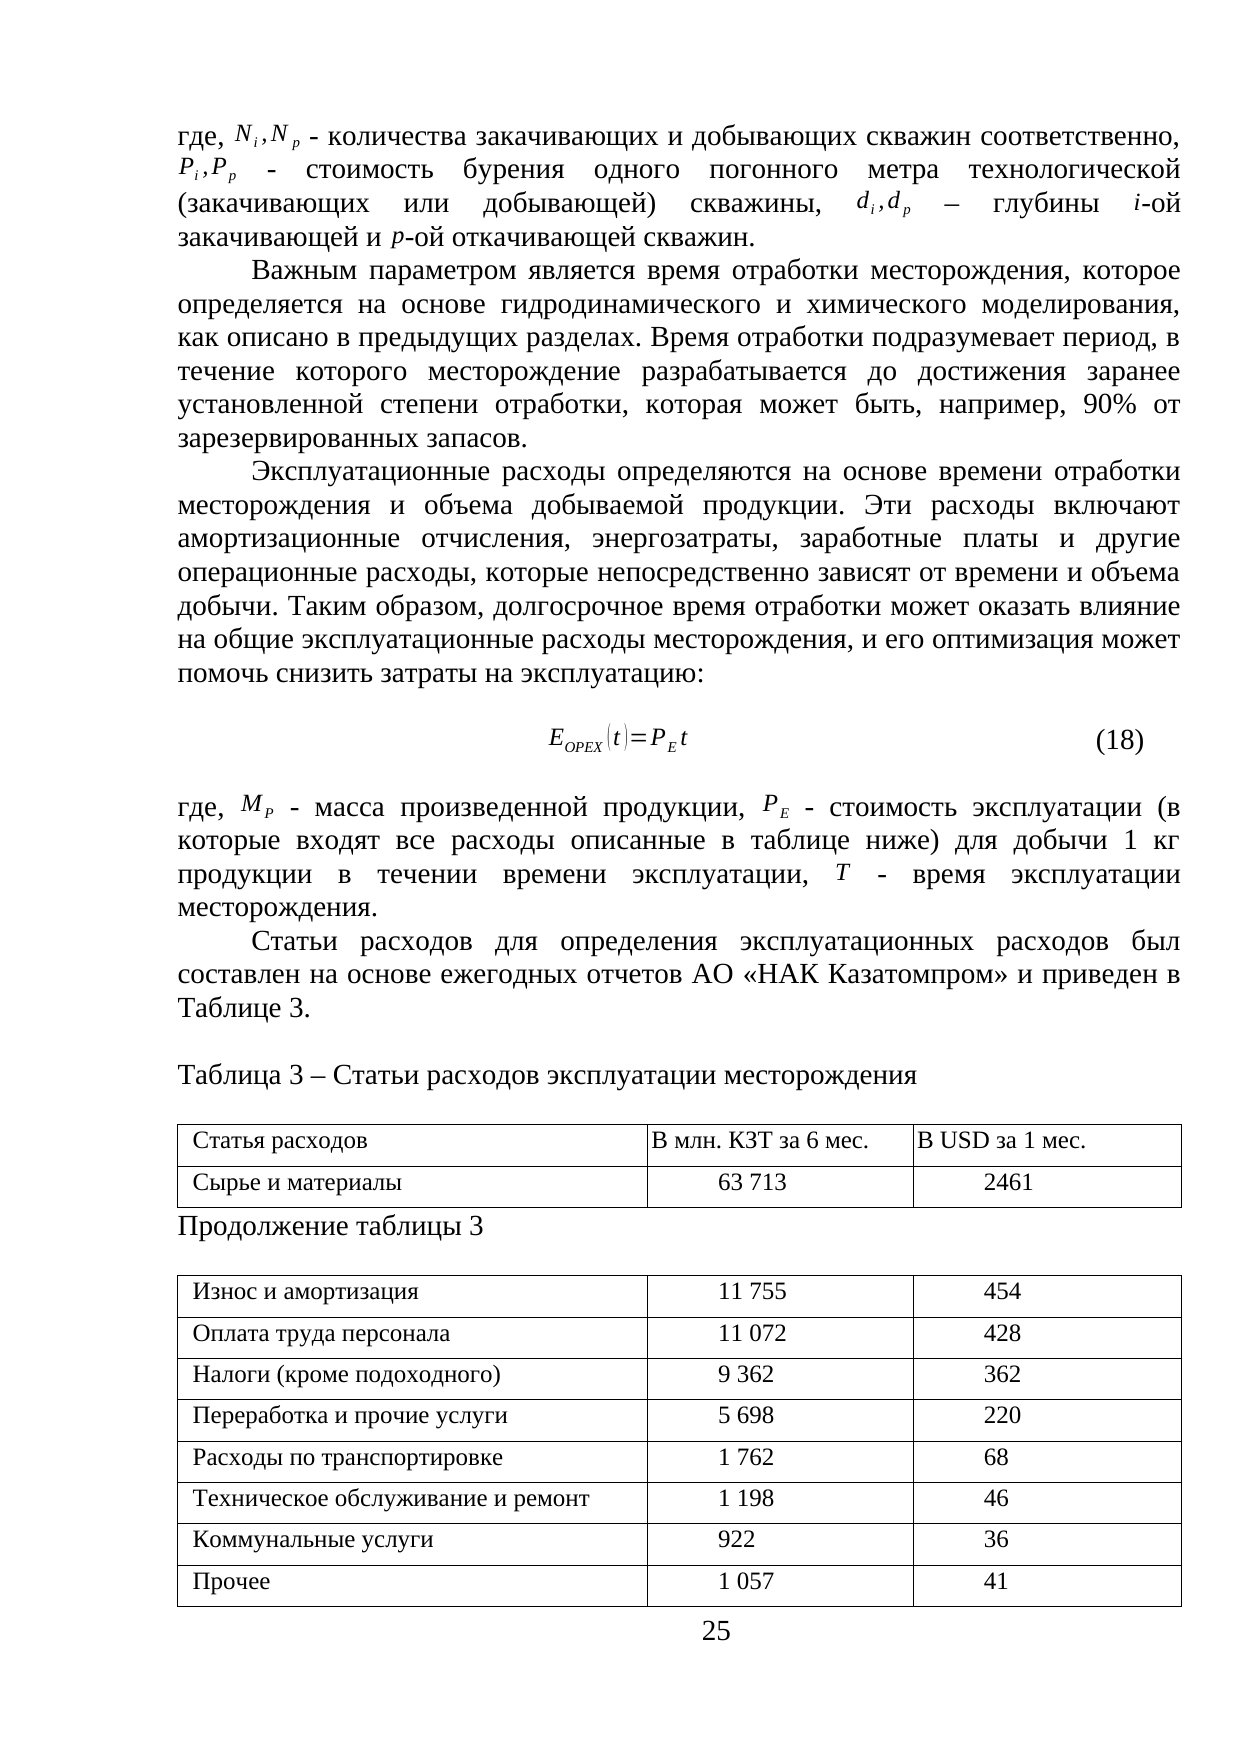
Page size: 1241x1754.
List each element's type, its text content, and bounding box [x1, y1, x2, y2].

text где, - количества закачивающих и добывающих скважин соответственно, - стоимость бурения одного погонного метра технологической (закачивающих или добывающей) скважины, – глубины -ой закачивающей и -ой откачивающей скважин. [177, 118, 1181, 252]
table_cell Коммунальные услуги [178, 1524, 647, 1565]
text Продолжение таблицы 3 [177, 1208, 1181, 1242]
table_cell Сырье и материалы [178, 1167, 647, 1207]
table_header В USD за 1 мес. [914, 1125, 1181, 1166]
table_cell 2461 [914, 1167, 1181, 1207]
table_cell 46 [914, 1483, 1181, 1523]
table_cell 1 057 [648, 1566, 913, 1606]
table_cell 36 [914, 1524, 1181, 1565]
text Важным параметром является время отработки месторождения, которое определяется на основе гидродинамического и химического моделирования, как описано в предыдущих разделах. Время отработки подразумевает период, в течение которого месторождение разрабатывается до достижения заранее установленной степени отработки, которая может быть, например, 90% от зарезервированных запасов. [177, 252, 1181, 453]
table_cell 11 072 [648, 1318, 913, 1358]
table_cell Оплата труда персонала [178, 1318, 647, 1358]
text Эксплуатационные расходы определяются на основе времени отработки месторождения и объема добываемой продукции. Эти расходы включают амортизационные отчисления, энергозатраты, заработные платы и другие операционные расходы, которые непосредственно зависят от времени и объема добычи. Таким образом, долгосрочное время отработки может оказать влияние на общие эксплуатационные расходы месторождения, и его оптимизация может помочь снизить затраты на эксплуатацию: [177, 453, 1181, 688]
table_cell 1 198 [648, 1483, 913, 1523]
table_cell Налоги (кроме подоходного) [178, 1359, 647, 1399]
text Таблица 3 – Статьи расходов эксплуатации месторождения [177, 1057, 1181, 1091]
table_cell 5 698 [648, 1400, 913, 1441]
text где, - масса произведенной продукции, - стоимость эксплуатации (в которые входят все расходы описанные в таблице ниже) для добычи 1 кг продукции в течении времени эксплуатации, - время эксплуатации месторождения. [177, 789, 1181, 923]
table_cell 428 [914, 1318, 1181, 1358]
table_cell 922 [648, 1524, 913, 1565]
table_cell 1 762 [648, 1442, 913, 1482]
table_cell 41 [914, 1566, 1181, 1606]
table_header 454 [914, 1276, 1181, 1317]
table_cell 9 362 [648, 1359, 913, 1399]
table_cell 362 [914, 1359, 1181, 1399]
table_cell 220 [914, 1400, 1181, 1441]
table_header [177, 722, 1059, 755]
table_header (18) [1059, 722, 1181, 755]
table_cell 68 [914, 1442, 1181, 1482]
table_cell Переработка и прочие услуги [178, 1400, 647, 1441]
text Статьи расходов для определения эксплуатационных расходов был составлен на основе ежегодных отчетов АО «НАК Казатомпром» и приведен в Таблице 3. [177, 923, 1181, 1024]
table_header Износ и амортизация [178, 1276, 647, 1317]
table_header 11 755 [648, 1276, 913, 1317]
table_header В млн. КЗТ за 6 мес. [648, 1125, 913, 1166]
table_header Статья расходов [178, 1125, 647, 1166]
table_cell 63 713 [648, 1167, 913, 1207]
table_cell Техническое обслуживание и ремонт [178, 1483, 647, 1523]
table_cell Прочее [178, 1566, 647, 1606]
table_cell Расходы по транспортировке [178, 1442, 647, 1482]
